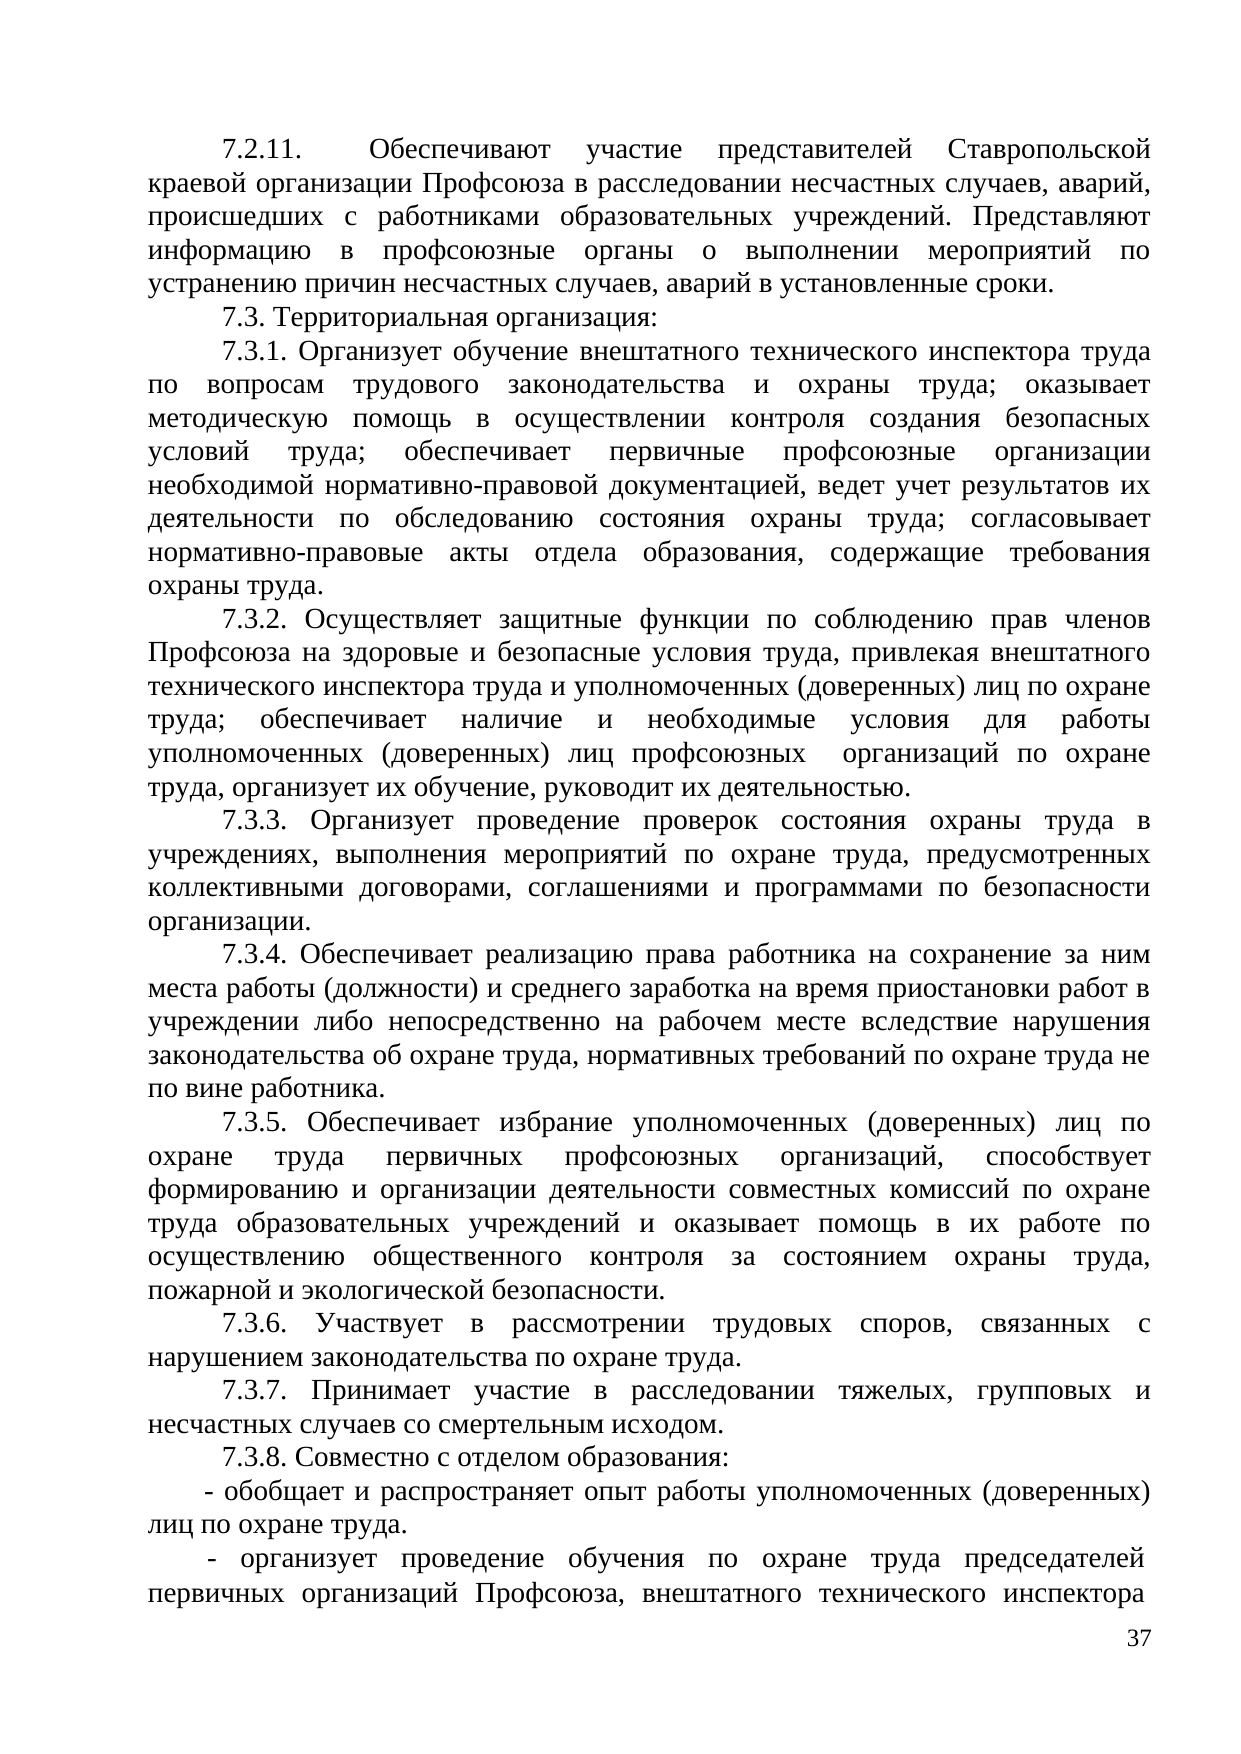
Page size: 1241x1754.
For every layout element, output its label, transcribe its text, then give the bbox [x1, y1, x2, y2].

text 7.3.8. Совместно с отделом образования: [148, 1439, 1152, 1473]
text 7.3.7. Принимает участие в расследовании тяжелых, групповых и несчастных случаев со смертельным исходом. [148, 1372, 1152, 1439]
text 7.3.3. Организует проведение проверок состояния охраны труда в учреждениях, выполнения мероприятий по охране труда, предусмотренных коллективными договорами, соглашениями и программами по безопасности организации. [148, 802, 1152, 936]
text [148, 1540, 1146, 1609]
text 7.3.1. Организует обучение внештатного технического инспектора труда по вопросам трудового законодательства и охраны труда; оказывает методическую помощь в осуществлении контроля создания безопасных условий труда; обеспечивает первичные профсоюзные организации необходимой нормативно-правовой документацией, ведет учет результатов их деятельности по обследованию состояния охраны труда; согласовывает нормативно-правовые акты отдела образования, содержащие требования охраны труда. [148, 333, 1152, 601]
text 7.3.2. Осуществляет защитные функции по соблюдению прав членов Профсоюза на здоровые и безопасные условия труда, привлекая внештатного технического инспектора труда и уполномоченных (доверенных) лиц по охране труда; обеспечивает наличие и необходимые условия для работы уполномоченных (доверенных) лиц профсоюзных организаций по охране труда, организует их обучение, руководит их деятельностью. [148, 601, 1152, 802]
text 7.3.5. Обеспечивает избрание уполномоченных (доверенных) лиц по охране труда первичных профсоюзных организаций, способствует формированию и организации деятельности совместных комиссий по охране труда образовательных учреждений и оказывает помощь в их работе по осуществлению общественного контроля за состоянием охраны труда, пожарной и экологической безопасности. [148, 1104, 1152, 1305]
text - обобщает и распространяет опыт работы уполномоченных (доверенных) лиц по охране труда. [148, 1473, 1152, 1540]
text 7.3.6. Участвует в рассмотрении трудовых споров, связанных с нарушением законодательства по охране труда. [148, 1305, 1152, 1372]
text 7.3.4. Обеспечивает реализацию права работника на сохранение за ним места работы (должности) и среднего заработка на время приостановки работ в учреждении либо непосредственно на рабочем месте вследствие нарушения законодательства об охране труда, нормативных требований по охране труда не по вине работника. [148, 936, 1152, 1104]
text 7.2.11. Обеспечивают участие представителей Ставропольской краевой организации Профсоюза в расследовании несчастных случаев, аварий, происшедших с работниками образовательных учреждений. Представляют информацию в профсоюзные органы о выполнении мероприятий по устранению причин несчастных случаев, аварий в установленные сроки. [148, 131, 1152, 299]
text 7.3. Территориальная организация: [148, 299, 1152, 333]
